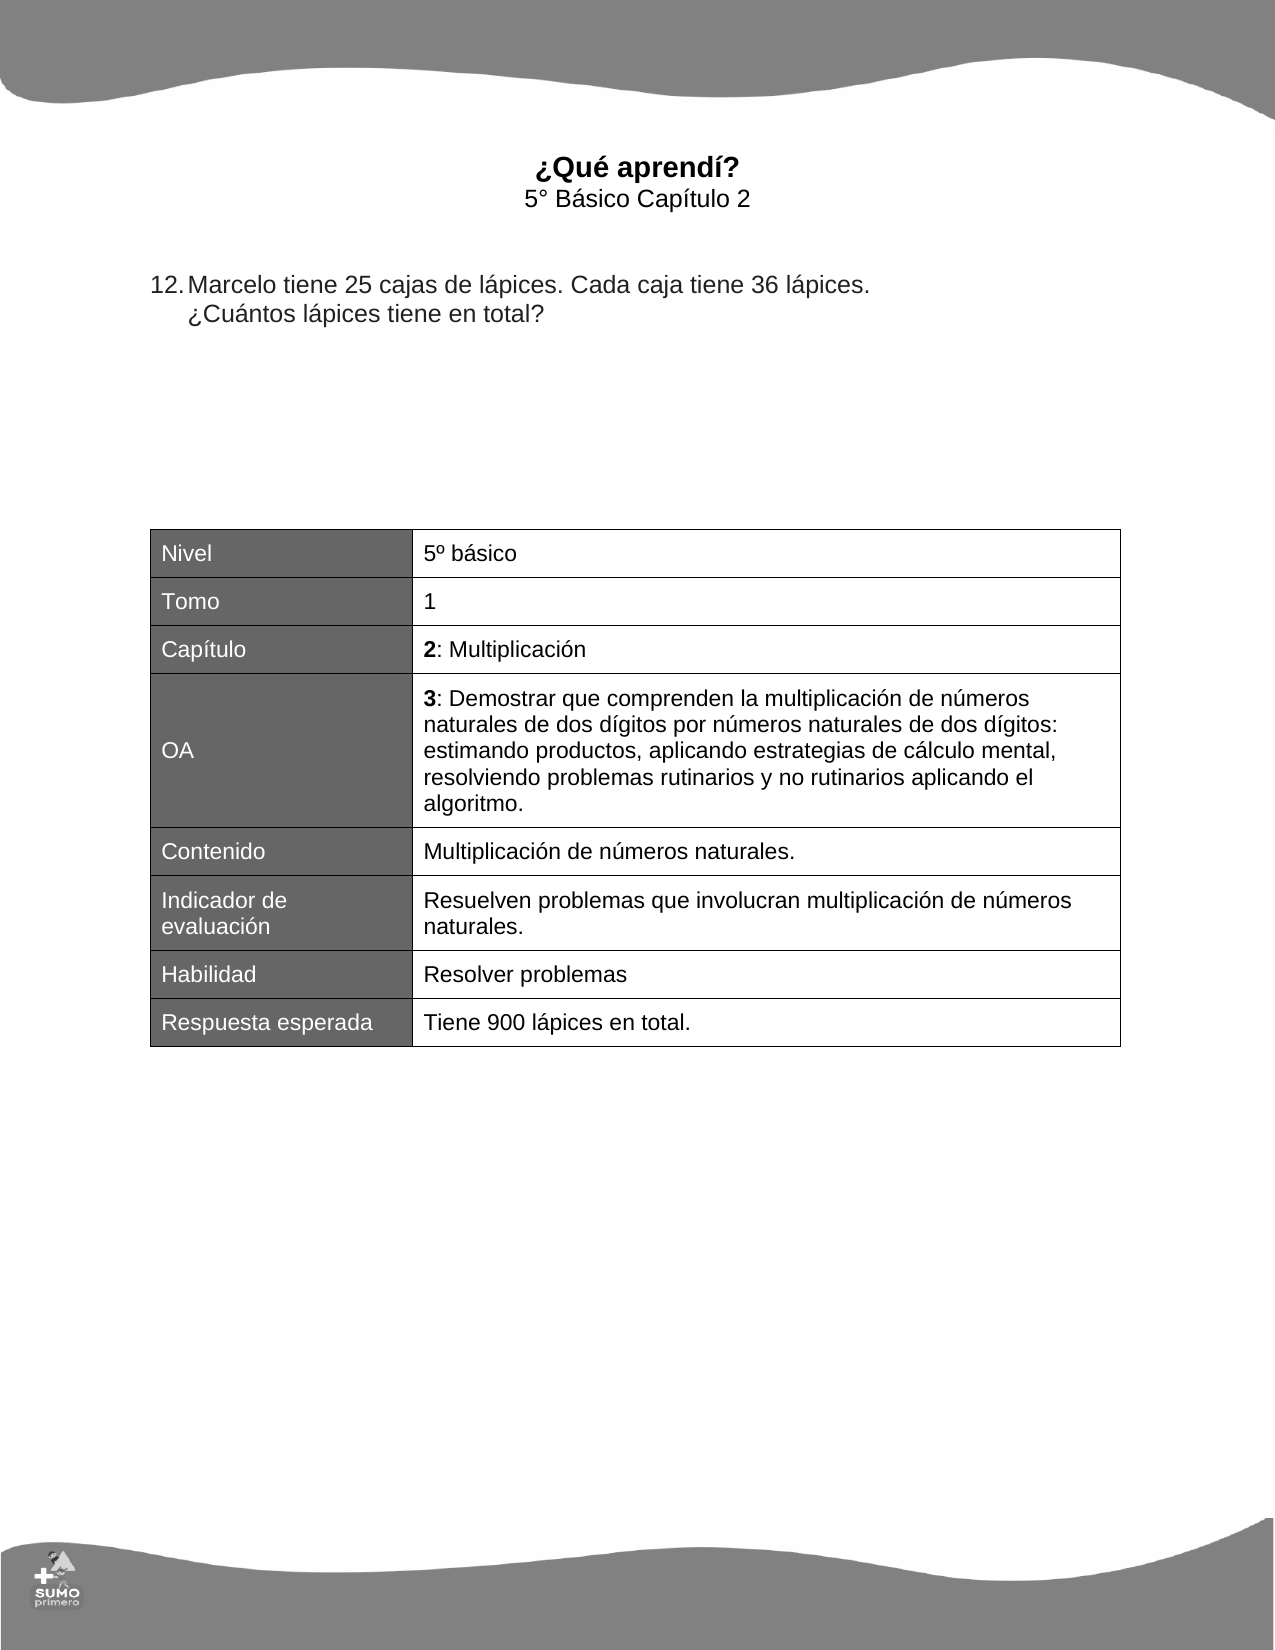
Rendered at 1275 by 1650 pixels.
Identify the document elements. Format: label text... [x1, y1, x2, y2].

table_cell Habilidad [151, 951, 412, 998]
list ¿Cuántos lápices tiene en total? [187, 298, 1125, 327]
table_header 5º básico [413, 530, 1120, 577]
text 5° Básico Capítulo 2 [150, 183, 1125, 212]
table_cell Resuelven problemas que involucran multiplicación de números naturales. [413, 876, 1120, 950]
table_cell Resolver problemas [413, 951, 1120, 998]
table_cell Multiplicación de números naturales. [413, 828, 1120, 875]
table_cell 3: Demostrar que comprenden la multiplicación de números naturales de dos dígitos por números naturales de dos dígitos: estimando productos, aplicando estrategias de cálculo mental, resolviendo problemas rutinarios y no rutinarios aplicando el algoritmo. [413, 674, 1120, 827]
text ¿Qué aprendí? [150, 150, 1125, 183]
picture [0, 1518, 1274, 1650]
table_cell 2: Multiplicación [413, 626, 1120, 673]
table_header Nivel [151, 530, 412, 577]
table_cell Tomo [151, 578, 412, 625]
table_cell 1 [413, 578, 1120, 625]
list Marcelo tiene 25 cajas de lápices. Cada caja tiene 36 lápices. [150, 270, 1125, 298]
table_cell Contenido [151, 828, 412, 875]
table_cell Indicador de evaluación [151, 876, 412, 950]
table_cell Capítulo [151, 626, 412, 673]
table_cell Tiene 900 lápices en total. [413, 999, 1120, 1046]
table_cell OA [151, 674, 412, 827]
picture [0, 0, 1275, 136]
table_cell Respuesta esperada [151, 999, 412, 1046]
